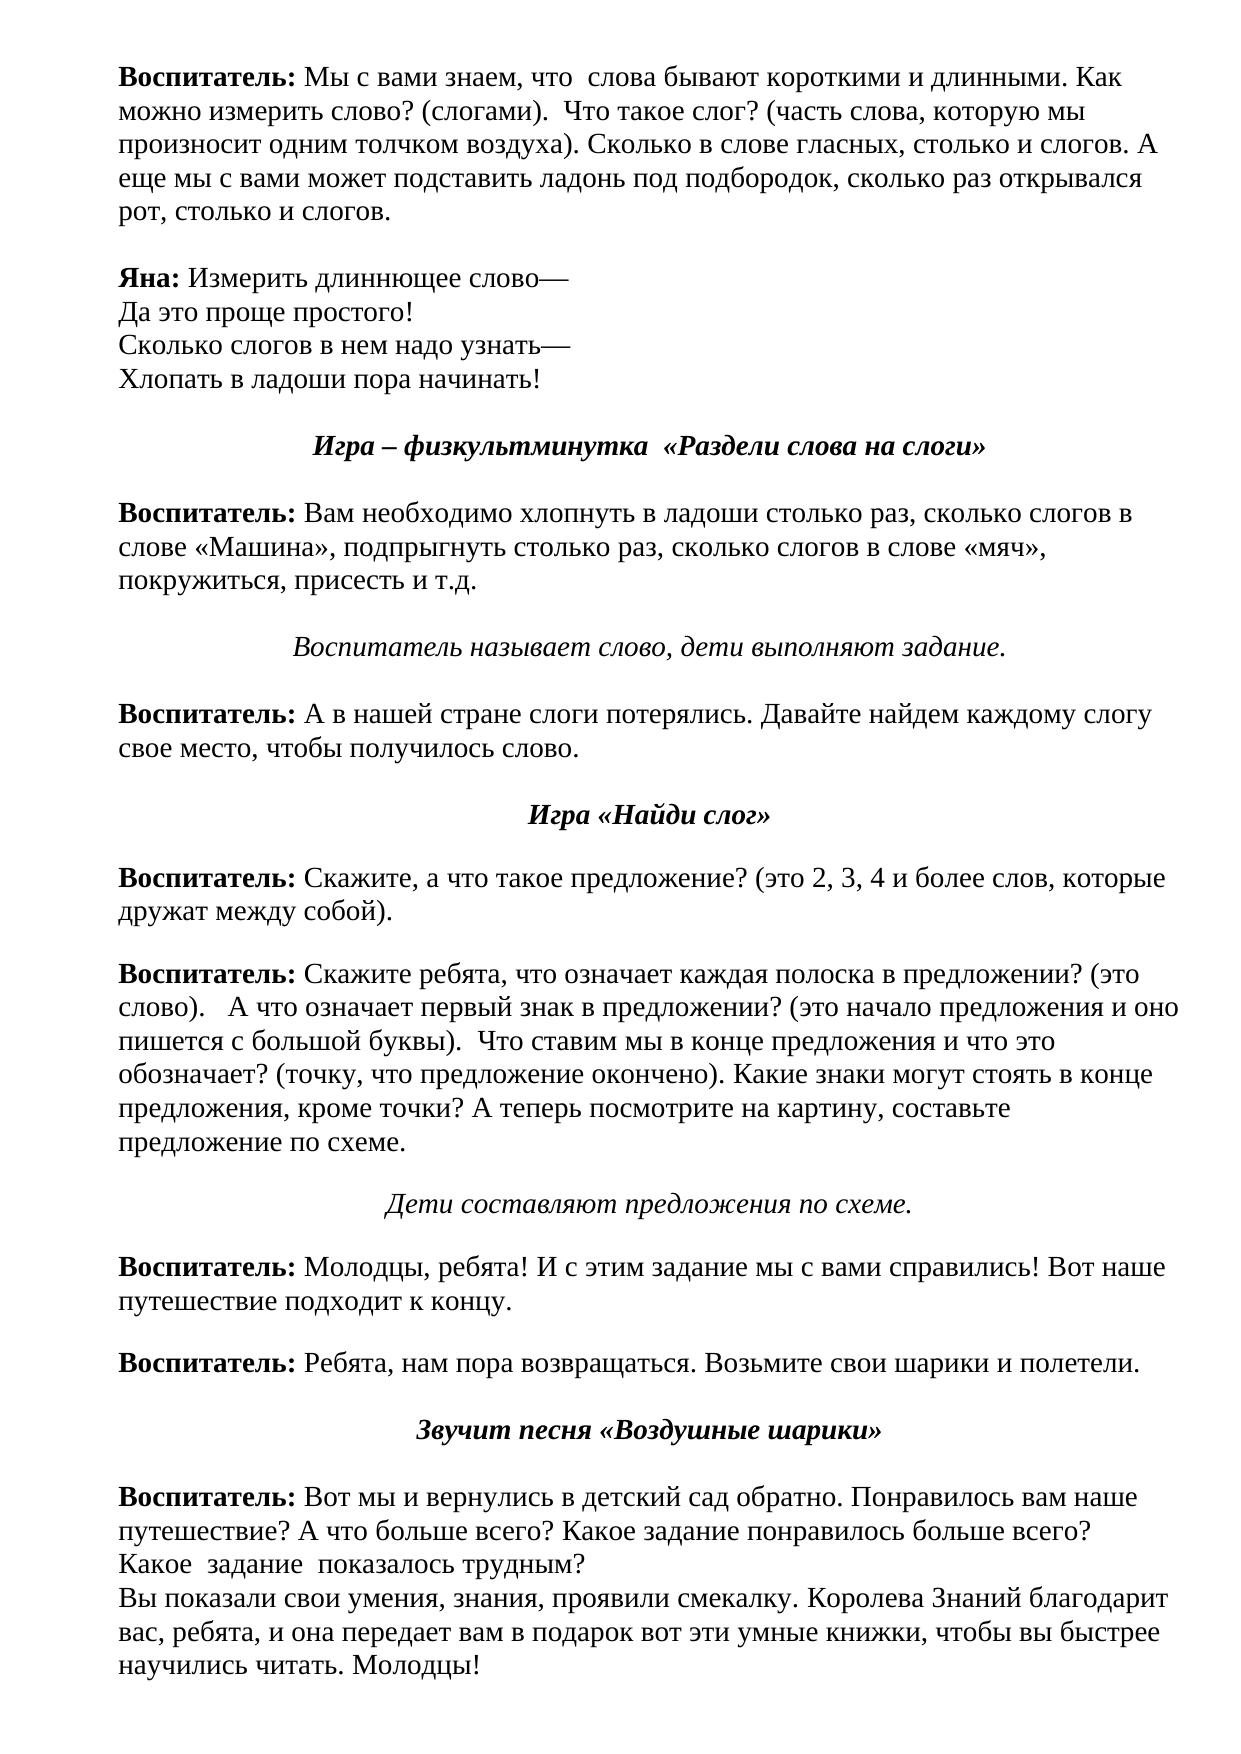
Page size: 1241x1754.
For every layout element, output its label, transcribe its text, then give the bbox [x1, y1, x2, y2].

text Воспитатель: Скажите ребята, что означает каждая полоска в предложении? (это слово). А что означает первый знак в предложении? (это начало предложения и оно пишется с большой буквы). Что ставим мы в конце предложения и что это обозначает? (точку, что предложение окончено). Какие знаки могут стоять в конце предложения, кроме точки? А теперь посмотрите на картину, составьте предложение по схеме. [118, 956, 1181, 1157]
text Воспитатель: Ребята, нам пора возвращаться. Возьмите свои шарики и полетели. [118, 1345, 1181, 1379]
text Воспитатель: Скажите, а что такое предложение? (это 2, 3, 4 и более слов, которые дружат между собой). [118, 860, 1181, 927]
text Да это проще простого! [118, 294, 1181, 327]
text Игра «Найди слог» [118, 797, 1181, 831]
text Воспитатель: Мы с вами знаем, что слова бывают короткими и длинными. Как можно измерить слово? (слогами). Что такое слог? (часть слова, которую мы произносит одним толчком воздуха). Сколько в слове гласных, столько и слогов. А еще мы с вами может подставить ладонь под подбородок, сколько раз открывался рот, столько и слогов. [118, 59, 1181, 227]
text Игра – физкультминутка «Раздели слова на слоги» [118, 428, 1181, 462]
text Воспитатель: Молодцы, ребята! И с этим задание мы с вами справились! Вот наше путешествие подходит к концу. [118, 1249, 1181, 1316]
text Какое задание показалось трудным? [118, 1547, 1181, 1580]
text Сколько слогов в нем надо узнать— [118, 327, 1181, 361]
text Дети составляют предложения по схеме. [118, 1186, 1181, 1220]
text Хлопать в ладоши пора начинать! [118, 361, 1181, 394]
text Воспитатель: Вот мы и вернулись в детский сад обратно. Понравилось вам наше путешествие? А что больше всего? Какое задание понравилось больше всего? [118, 1479, 1181, 1547]
text Воспитатель: А в нашей стране слоги потерялись. Давайте найдем каждому слогу свое место, чтобы получилось слово. [118, 696, 1181, 763]
text Звучит песня «Воздушные шарики» [118, 1412, 1181, 1446]
text Яна: Измерить длиннющее слово— [118, 260, 1181, 294]
text Воспитатель: Вам необходимо хлопнуть в ладоши столько раз, сколько слогов в слове «Машина», подпрыгнуть столько раз, сколько слогов в слове «мяч», покружиться, присесть и т.д. [118, 495, 1181, 596]
text Вы показали свои умения, знания, проявили смекалку. Королева Знаний благодарит вас, ребята, и она передает вам в подарок вот эти умные книжки, чтобы вы быстрее научились читать. Молодцы! [118, 1580, 1181, 1681]
text Воспитатель называет слово, дети выполняют задание. [118, 629, 1181, 663]
